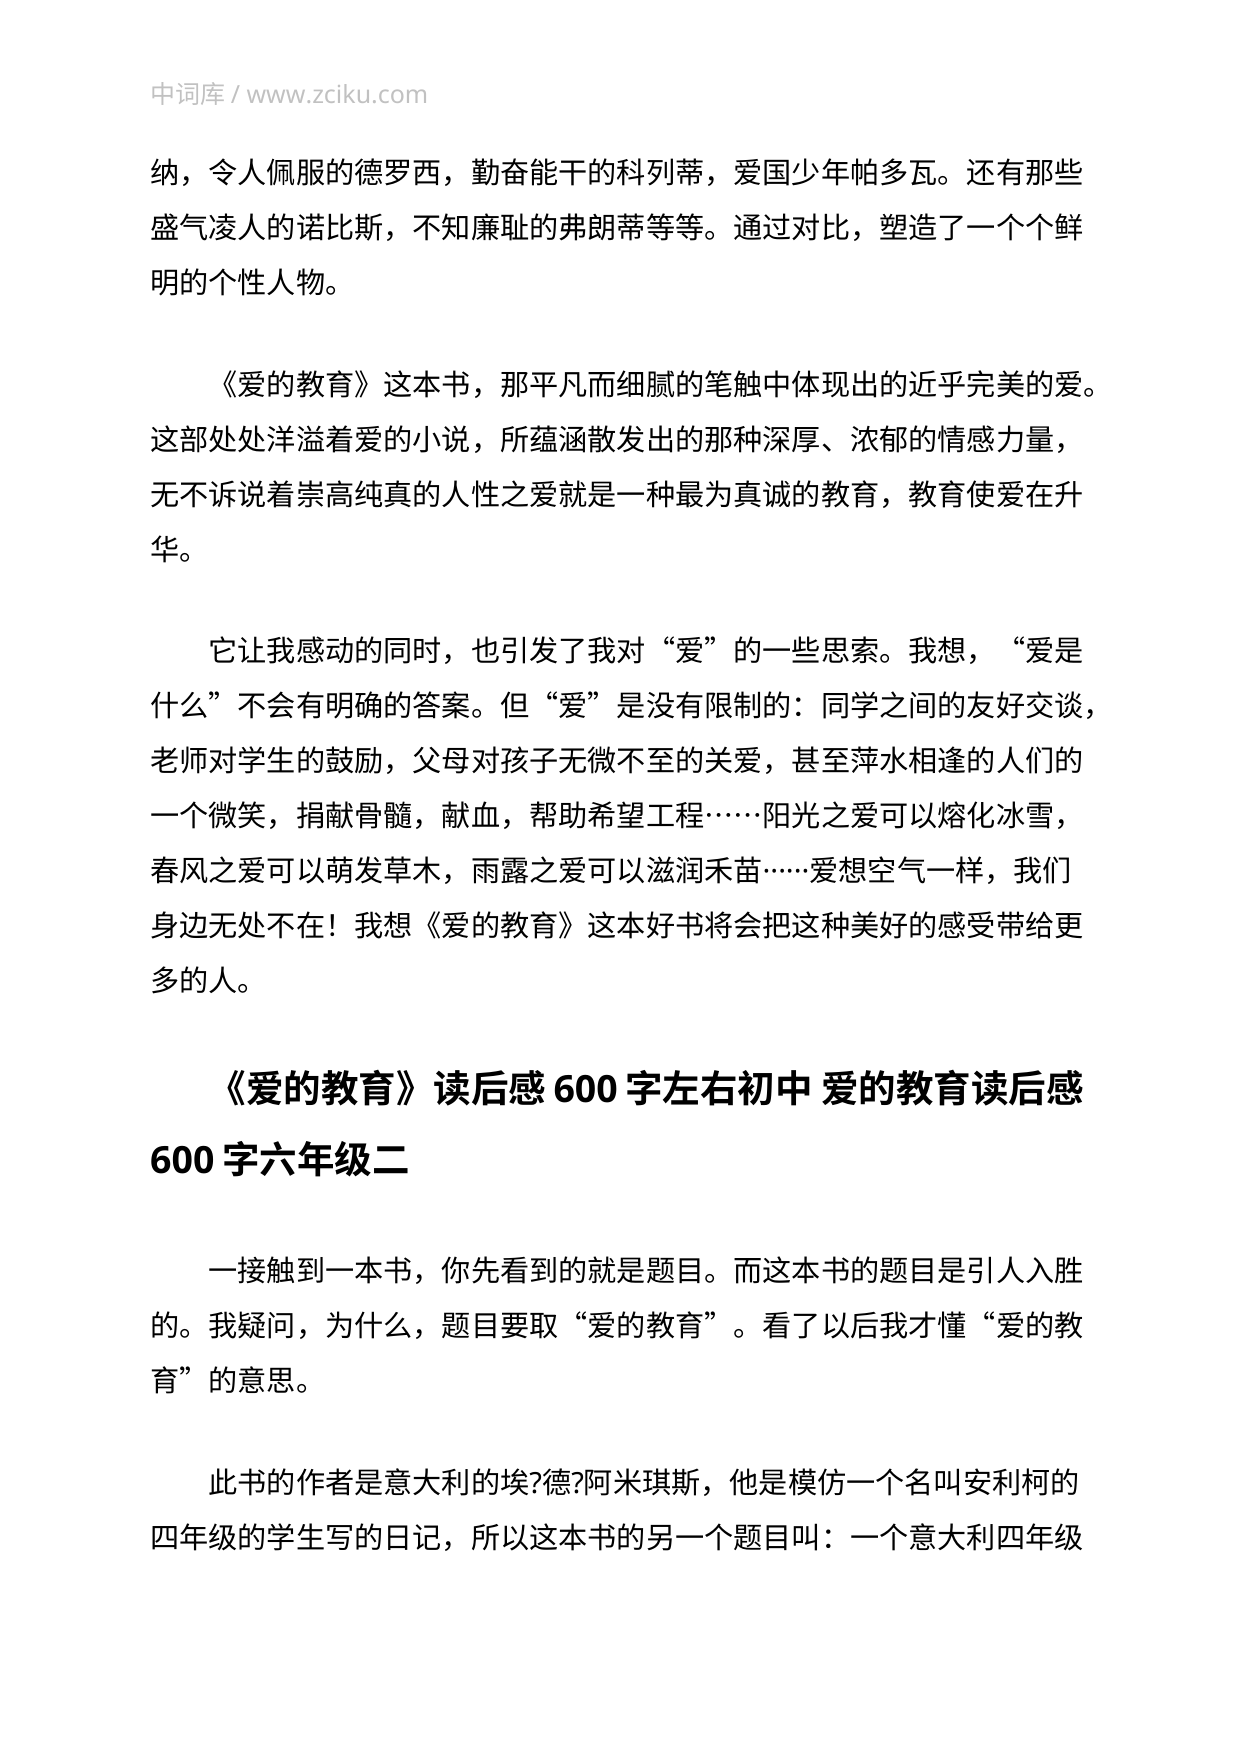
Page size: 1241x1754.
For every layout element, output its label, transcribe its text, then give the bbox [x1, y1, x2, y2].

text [150, 150, 1090, 302]
text 《爱的教育》读后感600字左右初中 爱的教育读后感600字六年级二 [150, 1059, 1090, 1184]
text 《爱的教育》这本书，那平凡而细腻的笔触中体现出的近乎完美的爱。这部处处洋溢着爱的小说，所蕴涵散发出的那种深厚、浓郁的情感力量，无不诉说着崇高纯真的人性之爱就是一种最为真诚的教育，教育使爱在升华。 [150, 362, 1090, 568]
text 它让我感动的同时，也引发了我对“爱”的一些思索。我想，“爱是什么”不会有明确的答案。但“爱”是没有限制的：同学之间的友好交谈，老师对学生的鼓励，父母对孩子无微不至的关爱，甚至萍水相逢的人们的一个微笑，捐献骨髓，献血，帮助希望工程……阳光之爱可以熔化冰雪，春风之爱可以萌发草木，雨露之爱可以滋润禾苗······爱想空气一样，我们身边无处不在！我想《爱的教育》这本好书将会把这种美好的感受带给更多的人。 [150, 628, 1090, 1000]
text 一接触到一本书，你先看到的就是题目。而这本书的题目是引人入胜的。我疑问，为什么，题目要取“爱的教育”。看了以后我才懂“爱的教育”的意思。 [150, 1248, 1090, 1400]
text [150, 1459, 1090, 1556]
